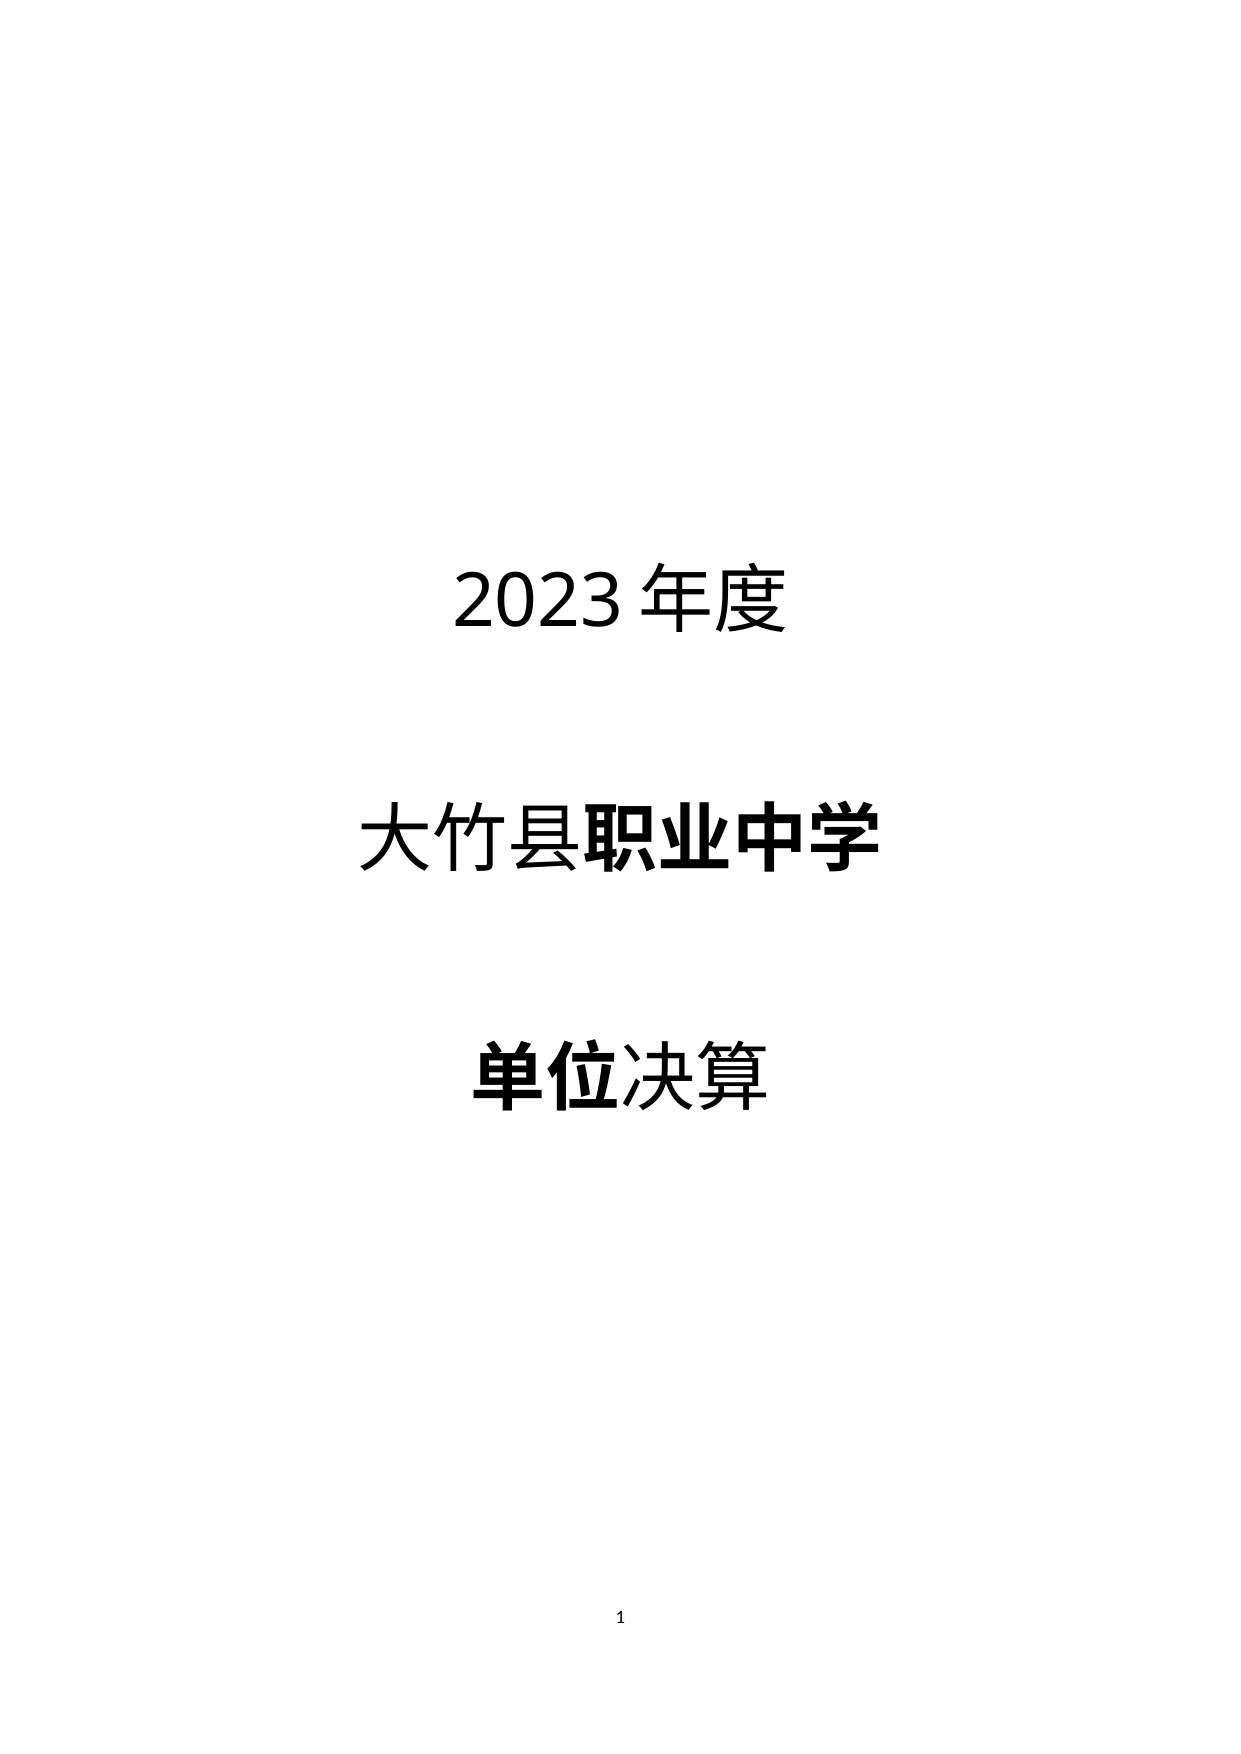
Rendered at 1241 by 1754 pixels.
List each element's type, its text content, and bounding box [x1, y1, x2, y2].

text 2023年度 [187, 529, 1053, 659]
text 单位决算 [187, 1007, 1053, 1137]
text 大竹县职业中学 [187, 768, 1053, 898]
